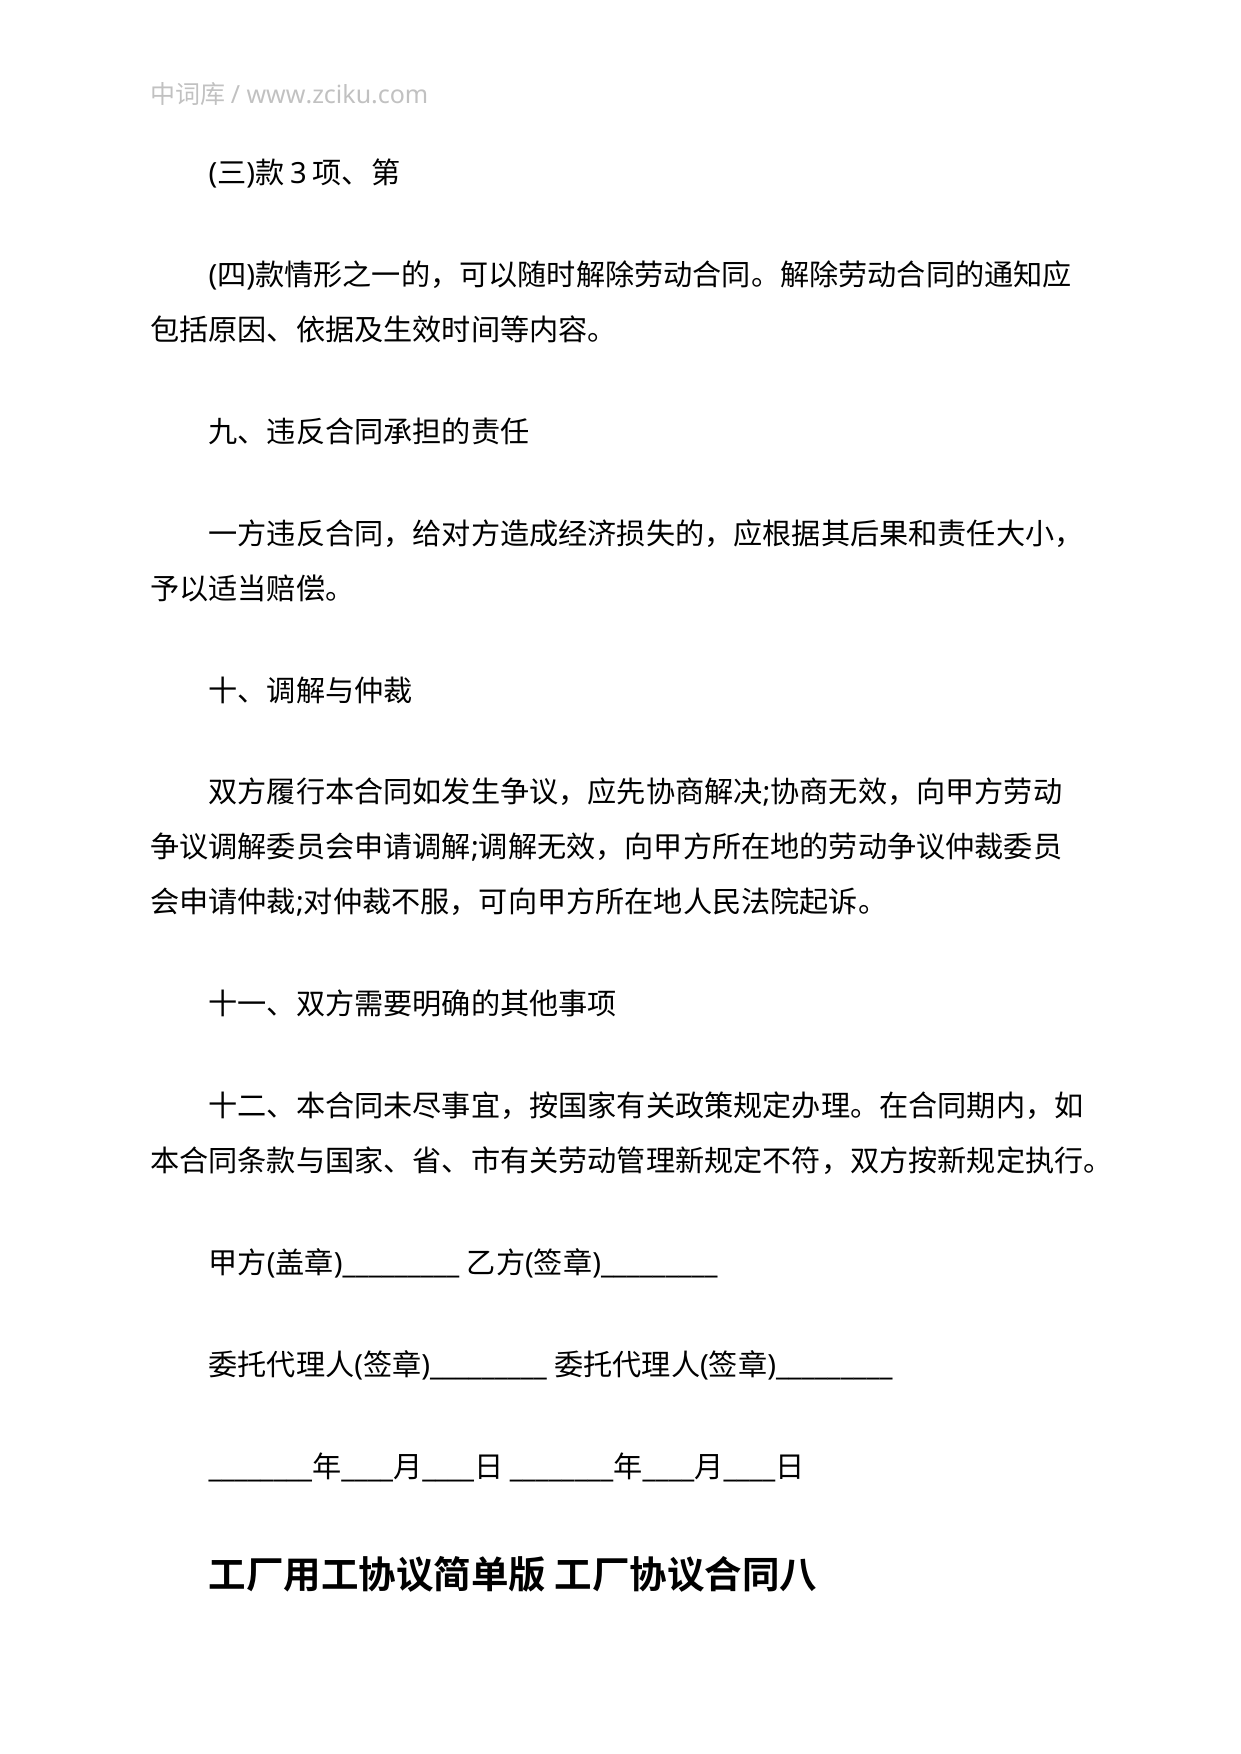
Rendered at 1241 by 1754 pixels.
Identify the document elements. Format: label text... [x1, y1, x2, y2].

text 委托代理人(签章)_________ 委托代理人(签章)_________ [150, 1341, 1090, 1384]
text 工厂用工协议简单版 工厂协议合同八 [150, 1545, 1090, 1599]
text 甲方(盖章)_________ 乙方(签章)_________ [150, 1239, 1090, 1282]
text 一方违反合同，给对方造成经济损失的，应根据其后果和责任大小，予以适当赔偿。 [150, 511, 1090, 608]
text 十、调解与仲裁 [150, 667, 1090, 709]
text (三)款3项、第 [150, 150, 1090, 192]
text 十一、双方需要明确的其他事项 [150, 981, 1090, 1023]
text 十二、本合同未尽事宜，按国家有关政策规定办理。在合同期内，如本合同条款与国家、省、市有关劳动管理新规定不符，双方按新规定执行。 [150, 1083, 1090, 1180]
text ________年____月____日 ________年____月____日 [150, 1443, 1090, 1486]
text (四)款情形之一的，可以随时解除劳动合同。解除劳动合同的通知应包括原因、依据及生效时间等内容。 [150, 252, 1090, 349]
text 双方履行本合同如发生争议，应先协商解决;协商无效，向甲方劳动争议调解委员会申请调解;调解无效，向甲方所在地的劳动争议仲裁委员会申请仲裁;对仲裁不服，可向甲方所在地人民法院起诉。 [150, 769, 1090, 921]
text 九、违反合同承担的责任 [150, 409, 1090, 451]
